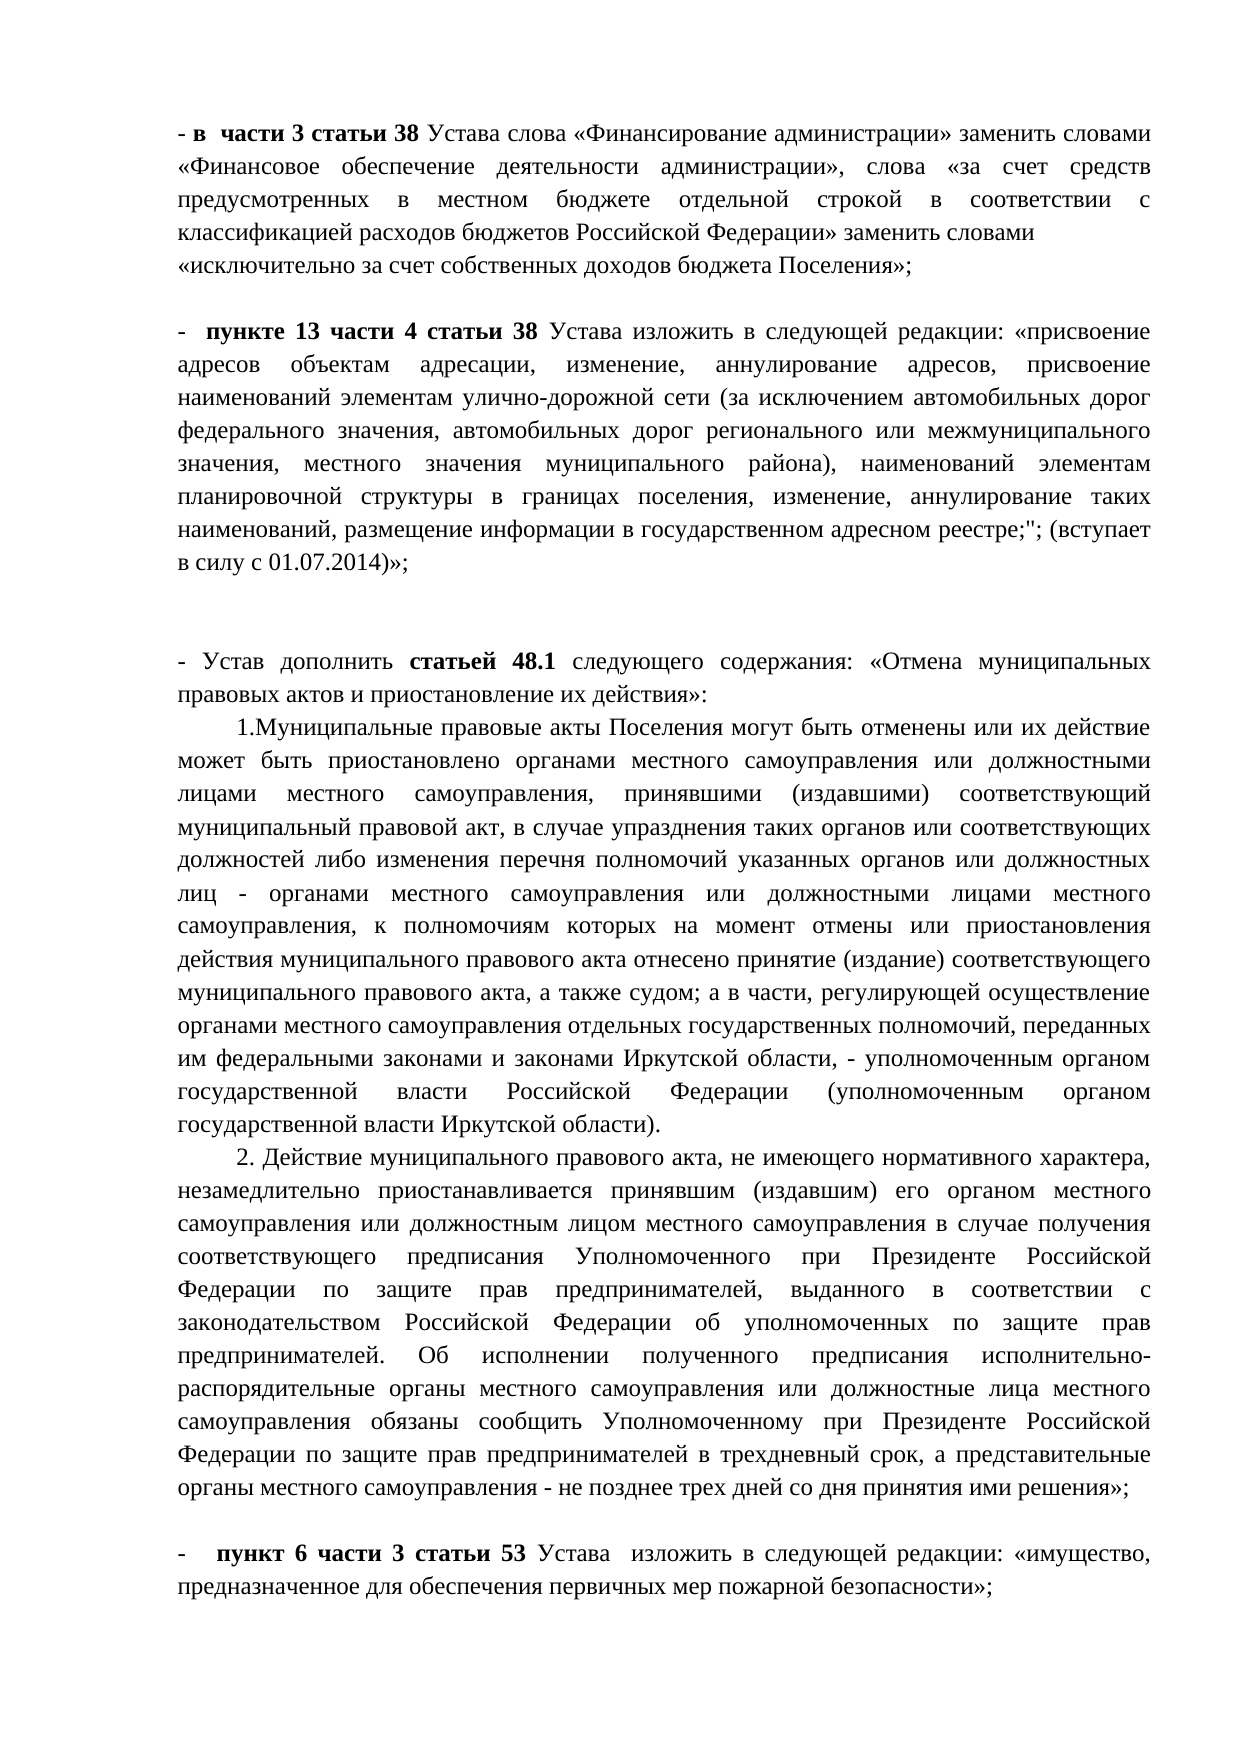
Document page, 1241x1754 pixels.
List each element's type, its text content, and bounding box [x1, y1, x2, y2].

text 2. Действие муниципального правового акта, не имеющего нормативного характера, незамедлительно приостанавливается принявшим (издавшим) его органом местного самоуправления или должностным лицом местного самоуправления в случае получения соответствующего предписания Уполномоченного при Президенте Российской Федерации по защите прав предпринимателей, выданного в соответствии с законодательством Российской Федерации об уполномоченных по защите прав предпринимателей. Об исполнении полученного предписания исполнительно-распорядительные органы местного самоуправления или должностные лица местного самоуправления обязаны сообщить Уполномоченному при Президенте Российской Федерации по защите прав предпринимателей в трехдневный срок, а представительные органы местного самоуправления - не позднее трех дней со дня принятия ими решения»; [177, 1142, 1152, 1501]
text - Устав дополнить статьей 48.1 следующего содержания: «Отмена муниципальных правовых актов и приостановление их действия»: [177, 646, 1152, 708]
text 1.Муниципальные правовые акты Поселения могут быть отменены или их действие может быть приостановлено органами местного самоуправления или должностными лицами местного самоуправления, принявшими (издавшими) соответствующий муниципальный правовой акт, в случае упразднения таких органов или соответствующих должностей либо изменения перечня полномочий указанных органов или должностных лиц - органами местного самоуправления или должностными лицами местного самоуправления, к полномочиям которых на момент отмены или приостановления действия муниципального правового акта отнесено принятие (издание) соответствующего муниципального правового акта, а также судом; а в части, регулирующей осуществление органами местного самоуправления отдельных государственных полномочий, переданных им федеральными законами и законами Иркутской области, - уполномоченным органом государственной власти Российской Федерации (уполномоченным органом государственной власти Иркутской области). [177, 712, 1152, 1137]
text - пункте 13 части 4 статьи 38 Устава изложить в следующей редакции: «присвоение адресов объектам адресации, изменение, аннулирование адресов, присвоение наименований элементам улично-дорожной сети (за исключением автомобильных дорог федерального значения, автомобильных дорог регионального или межмуниципального значения, местного значения муниципального района), наименований элементам планировочной структуры в границах поселения, изменение, аннулирование таких наименований, размещение информации в государственном адресном реестре;"; (вступает в силу с 01.07.2014)»; [177, 316, 1152, 576]
text - в части 3 статьи 38 Устава слова «Финансирование администрации» заменить словами «Финансовое обеспечение деятельности администрации», слова «за счет средств предусмотренных в местном бюджете отдельной строкой в соответствии с классификацией расходов бюджетов Российской Федерации» заменить словами [177, 118, 1152, 246]
text «исключительно за счет собственных доходов бюджета Поселения»; [177, 250, 1152, 279]
text - пункт 6 части 3 статьи 53 Устава изложить в следующей редакции: «имущество, предназначенное для обеспечения первичных мер пожарной безопасности»; [177, 1538, 1152, 1600]
